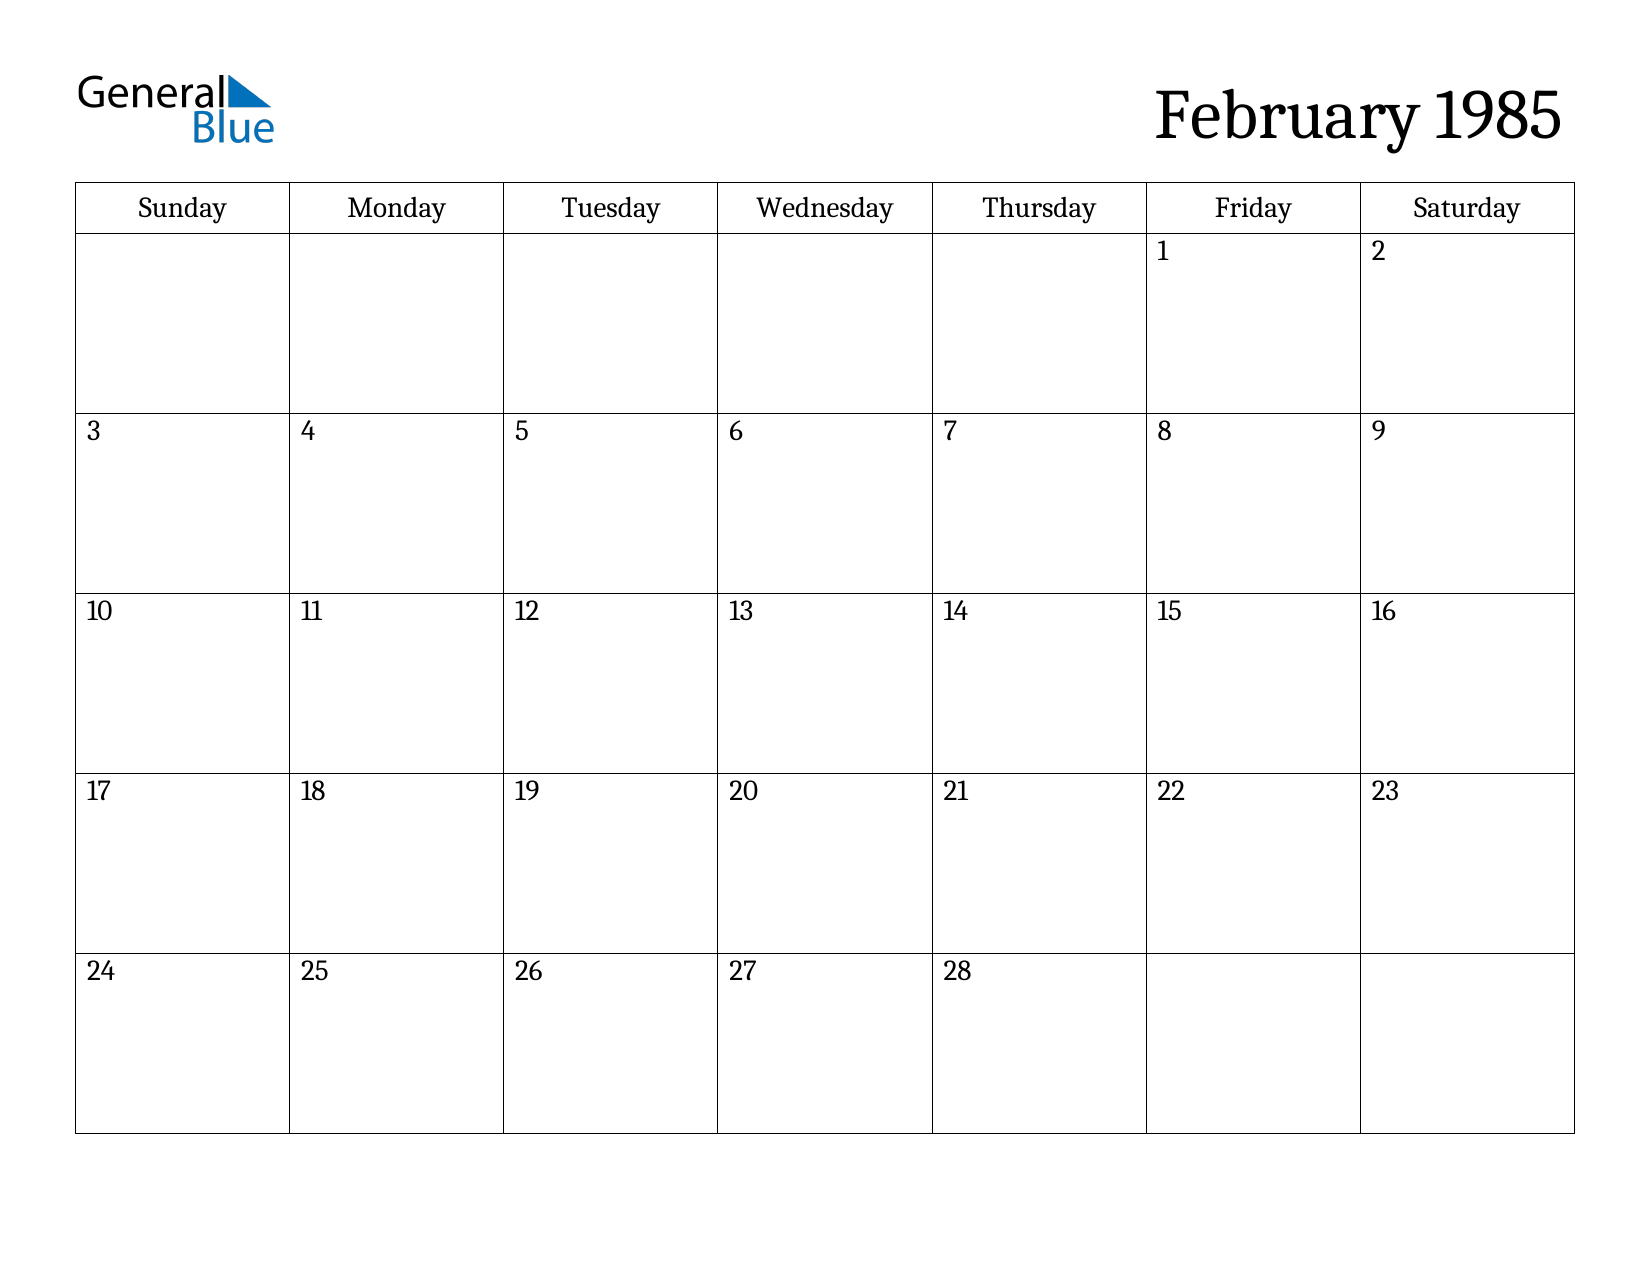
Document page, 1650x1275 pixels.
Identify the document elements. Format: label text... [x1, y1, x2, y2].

table_cell Monday [290, 183, 503, 233]
table_cell [718, 627, 932, 773]
table_cell [290, 448, 503, 593]
table_cell [718, 267, 932, 413]
table_cell [1147, 448, 1360, 593]
table_cell [1361, 627, 1574, 773]
table_cell 5 [504, 414, 717, 447]
table_cell [933, 448, 1146, 593]
table_cell [504, 448, 717, 593]
table_cell 16 [1361, 594, 1574, 627]
table_cell [1147, 627, 1360, 773]
table_cell [290, 627, 503, 773]
table_cell [76, 267, 289, 413]
table_cell 24 [76, 954, 289, 987]
table_cell [1361, 988, 1574, 1133]
table_cell 9 [1361, 414, 1574, 447]
table_cell 4 [290, 414, 503, 447]
table_cell 28 [933, 954, 1146, 987]
table_cell 1 [1147, 234, 1360, 267]
table_cell [1147, 954, 1360, 987]
table_cell [76, 988, 289, 1133]
table_cell [1361, 954, 1574, 987]
table_cell Wednesday [718, 183, 932, 233]
table_header February 1985 [504, 75, 1574, 182]
table_cell 26 [504, 954, 717, 987]
table_cell 6 [718, 414, 932, 447]
table_cell 11 [290, 594, 503, 627]
table_cell [504, 627, 717, 773]
table_cell [718, 448, 932, 593]
table_cell [1147, 988, 1360, 1133]
table_cell 2 [1361, 234, 1574, 267]
table_cell Tuesday [504, 183, 717, 233]
table_cell 15 [1147, 594, 1360, 627]
table_cell Friday [1147, 183, 1360, 233]
table_cell 27 [718, 954, 932, 987]
table_cell [504, 988, 717, 1133]
table_cell [76, 448, 289, 593]
table_cell [76, 808, 289, 953]
table_cell [290, 988, 503, 1133]
table_cell 13 [718, 594, 932, 627]
table_cell [1361, 267, 1574, 413]
table_cell 25 [290, 954, 503, 987]
table_cell [933, 234, 1146, 267]
table_cell [933, 988, 1146, 1133]
table_cell 8 [1147, 414, 1360, 447]
table_cell [504, 234, 717, 267]
table_cell [290, 267, 503, 413]
table_cell [290, 808, 503, 953]
table_cell 3 [76, 414, 289, 447]
table_cell [933, 808, 1146, 953]
table_cell 17 [76, 774, 289, 807]
table_cell [504, 267, 717, 413]
table_cell 19 [504, 774, 717, 807]
table_cell 12 [504, 594, 717, 627]
table_cell 14 [933, 594, 1146, 627]
table_cell [1147, 808, 1360, 953]
table_cell [718, 988, 932, 1133]
picture [78, 75, 274, 143]
table_cell [290, 234, 503, 267]
table_cell [718, 234, 932, 267]
table_cell [933, 267, 1146, 413]
table_cell 20 [718, 774, 932, 807]
table_cell Sunday [76, 183, 289, 233]
table_cell [504, 808, 717, 953]
table_cell [76, 627, 289, 773]
table_cell [1361, 448, 1574, 593]
table_cell Thursday [933, 183, 1146, 233]
table_cell [718, 808, 932, 953]
table_cell 21 [933, 774, 1146, 807]
table_cell 18 [290, 774, 503, 807]
table_cell 7 [933, 414, 1146, 447]
table_cell 22 [1147, 774, 1360, 807]
table_cell [933, 627, 1146, 773]
table_cell [1361, 808, 1574, 953]
table_header [76, 75, 503, 182]
table_cell [76, 234, 289, 267]
table_cell Saturday [1361, 183, 1574, 233]
table_cell 23 [1361, 774, 1574, 807]
table_cell 10 [76, 594, 289, 627]
table_cell [1147, 267, 1360, 413]
